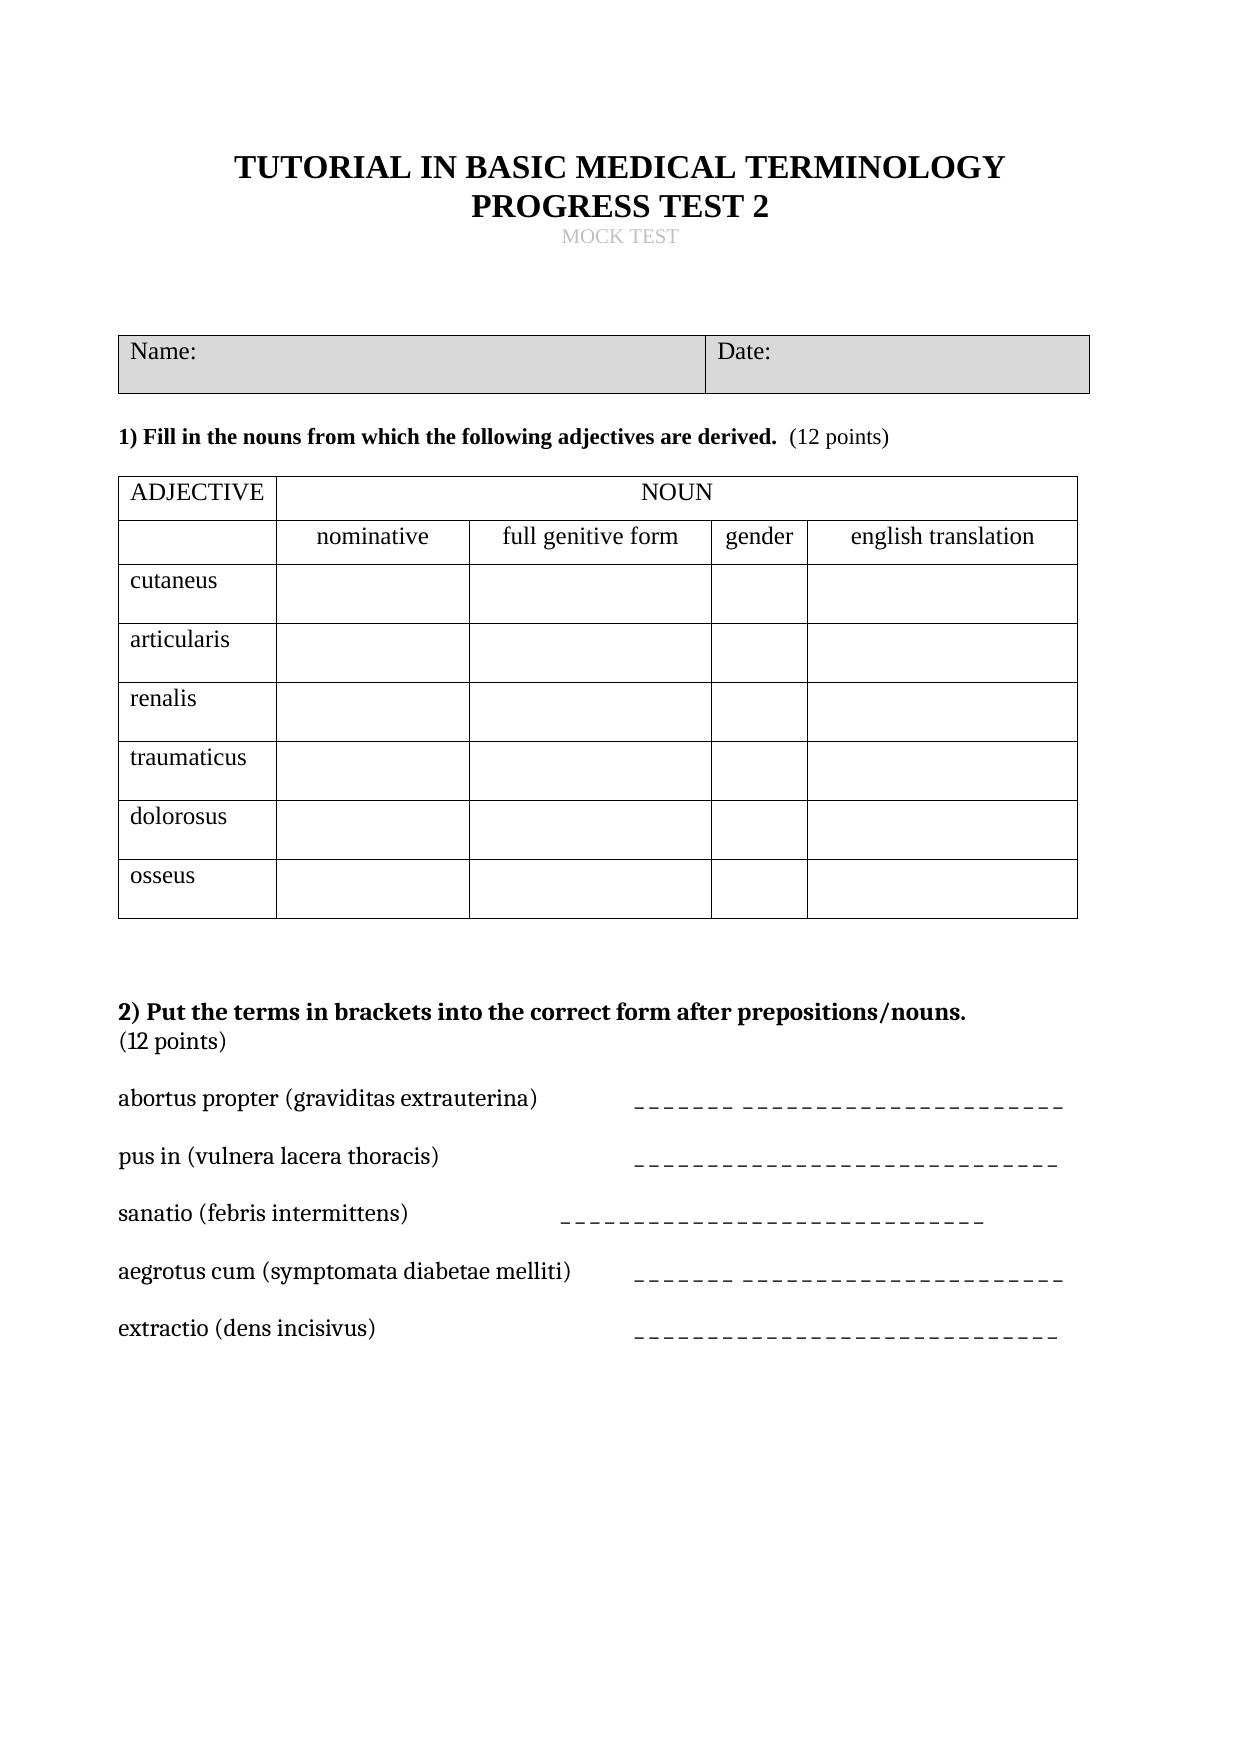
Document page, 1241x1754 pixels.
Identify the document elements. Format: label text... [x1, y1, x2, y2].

table_cell nominative [277, 521, 469, 564]
table_cell [808, 801, 1077, 859]
table_cell [470, 860, 711, 918]
text MOCK TEST [118, 224, 1122, 248]
table_cell [712, 683, 807, 741]
text extractio (dens incisivus) _ _ _ _ _ _ _ _ _ _ _ _ _ _ _ _ _ _ _ _ _ _ _ _ _ _ _ _ _ [118, 1314, 1122, 1343]
table_cell [470, 565, 711, 623]
table_cell dolorosus [119, 801, 276, 859]
table_cell cutaneus [119, 565, 276, 623]
table_cell osseus [119, 860, 276, 918]
text 1) Fill in the nouns from which the following adjectives are derived. (12 points) [118, 423, 1122, 449]
table_header Name: [119, 336, 705, 393]
text 2) Put the terms in brackets into the correct form after prepositions/nouns. [118, 998, 1122, 1027]
table_cell traumaticus [119, 742, 276, 800]
table_cell [470, 801, 711, 859]
table_cell [277, 801, 469, 859]
table_header Date: [706, 336, 1089, 393]
table_cell [808, 565, 1077, 623]
table_cell articularis [119, 624, 276, 682]
table_cell [712, 624, 807, 682]
table_cell [277, 742, 469, 800]
table_cell [712, 860, 807, 918]
table_cell [470, 624, 711, 682]
table_cell [712, 801, 807, 859]
text sanatio (febris intermittens) _ _ _ _ _ _ _ _ _ _ _ _ _ _ _ _ _ _ _ _ _ _ _ _ _ _ _ _ _ [118, 1199, 1122, 1228]
text TUTORIAL IN BASIC MEDICAL TERMINOLOGY [118, 148, 1122, 186]
table_cell [808, 742, 1077, 800]
table_cell [470, 742, 711, 800]
text pus in (vulnera lacera thoracis) _ _ _ _ _ _ _ _ _ _ _ _ _ _ _ _ _ _ _ _ _ _ _ _ _ _ _ _ _ [118, 1142, 1122, 1171]
table_cell [808, 683, 1077, 741]
text PROGRESS TEST 2 [118, 186, 1122, 224]
table_cell english translation [808, 521, 1077, 564]
table_cell [808, 860, 1077, 918]
table_cell [119, 521, 276, 564]
table_cell [277, 624, 469, 682]
table_cell renalis [119, 683, 276, 741]
text (12 points) [118, 1027, 1122, 1056]
table_cell [712, 742, 807, 800]
table_cell [808, 624, 1077, 682]
table_cell [277, 860, 469, 918]
table_cell [470, 683, 711, 741]
table_cell [277, 683, 469, 741]
table_cell gender [712, 521, 807, 564]
text aegrotus cum (symptomata diabetae melliti) _ _ _ _ _ _ _ _ _ _ _ _ _ _ _ _ _ _ _ _ _ _ _ _ _ _ _ _ _ [118, 1257, 1122, 1286]
table_cell [277, 565, 469, 623]
table_header ADJECTIVE [119, 477, 276, 520]
text abortus propter (graviditas extrauterina) _ _ _ _ _ _ _ _ _ _ _ _ _ _ _ _ _ _ _ _ _ _ _ _ _ _ _ _ _ [118, 1084, 1122, 1113]
table_header NOUN [277, 477, 1077, 520]
table_cell full genitive form [470, 521, 711, 564]
table_cell [712, 565, 807, 623]
